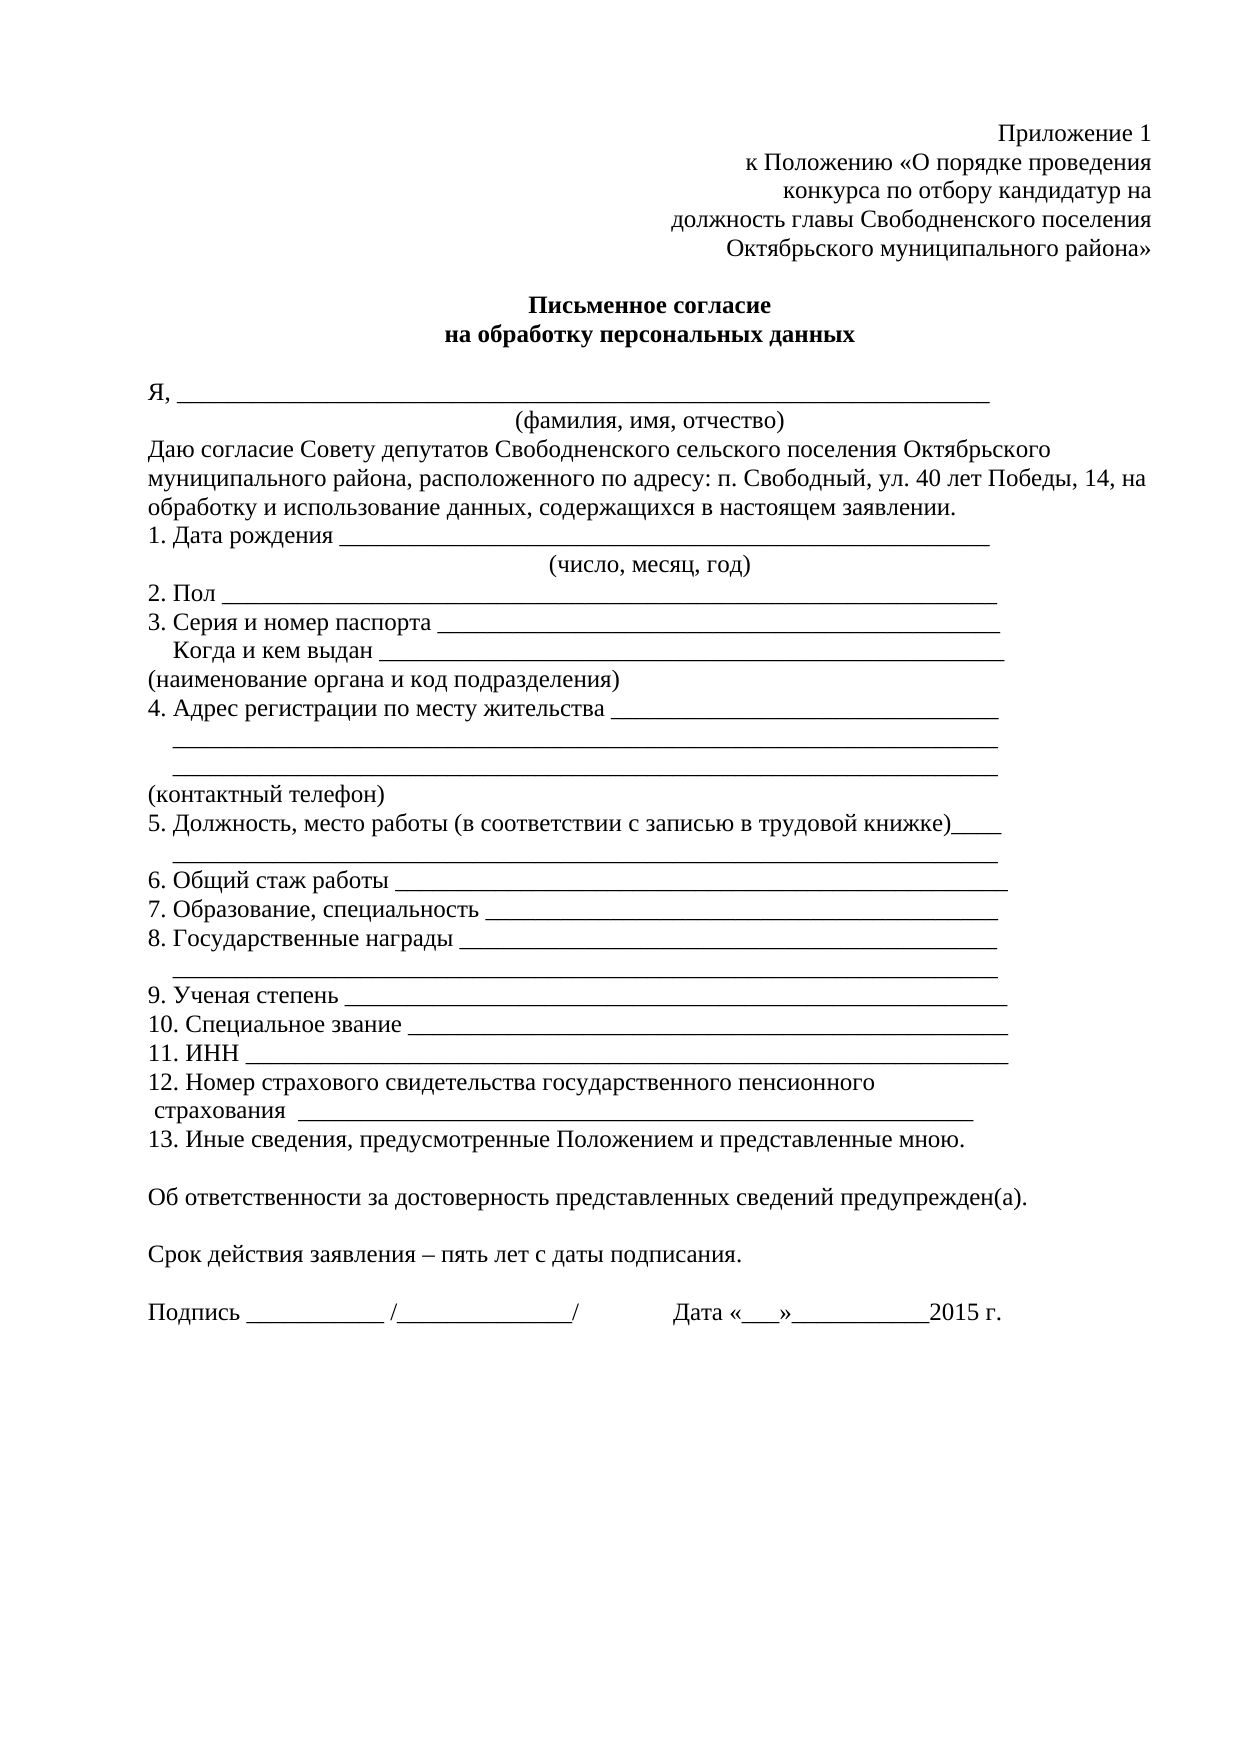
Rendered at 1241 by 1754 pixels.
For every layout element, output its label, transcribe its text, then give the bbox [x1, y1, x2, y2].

text __________________________________________________________________ [148, 837, 1152, 866]
text Когда и кем выдан __________________________________________________ [148, 636, 1152, 664]
text 6. Общий стаж работы _________________________________________________ [148, 866, 1152, 894]
text Об ответственности за достоверность представленных сведений предупрежден(а). [148, 1182, 1152, 1211]
text Приложение 1 [148, 118, 1152, 147]
text 9. Ученая степень _____________________________________________________ [148, 981, 1152, 1009]
text 7. Образование, специальность _________________________________________ [148, 894, 1152, 923]
text Письменное согласие [148, 291, 1152, 319]
text Октябрьского муниципального района» [148, 233, 1152, 262]
text Я, _________________________________________________________________ [148, 377, 1152, 406]
text 4. Адрес регистрации по месту жительства _______________________________ [148, 693, 1152, 722]
text 2. Пол ______________________________________________________________ [148, 578, 1152, 607]
text на обработку персональных данных [148, 319, 1152, 348]
text конкурса по отбору кандидатур на [148, 176, 1152, 204]
text Даю согласие Совету депутатов Свободненского сельского поселения Октябрьского муниципального района, расположенного по адресу: п. Свободный, ул. 40 лет Победы, 14, на обработку и использование данных, содержащихся в настоящем заявлении. [148, 434, 1152, 521]
text к Положению «О порядке проведения [148, 147, 1152, 176]
text (фамилия, имя, отчество) [148, 406, 1152, 434]
text Срок действия заявления – пять лет с даты подписания. [148, 1239, 1152, 1268]
text Подпись ___________ /______________/ Дата «___»___________2015 г. [148, 1297, 1152, 1326]
text (контактный телефон) [148, 779, 1152, 808]
text 5. Должность, место работы (в соответствии с записью в трудовой книжке)____ [148, 808, 1152, 837]
text должность главы Свободненского поселения [148, 204, 1152, 233]
text 3. Серия и номер паспорта _____________________________________________ [148, 607, 1152, 636]
text (наименование органа и код подразделения) [148, 664, 1152, 693]
text 10. Специальное звание ________________________________________________ [148, 1009, 1152, 1038]
text __________________________________________________________________ [148, 722, 1152, 751]
text страхования ______________________________________________________ [148, 1096, 1152, 1124]
text 13. Иные сведения, предусмотренные Положением и представленные мною. [148, 1124, 1152, 1153]
text __________________________________________________________________ [148, 952, 1152, 981]
text 8. Государственные награды ___________________________________________ [148, 923, 1152, 952]
text __________________________________________________________________ [148, 751, 1152, 779]
text (число, месяц, год) [148, 549, 1152, 578]
text 11. ИНН _____________________________________________________________ [148, 1038, 1152, 1067]
text 1. Дата рождения ____________________________________________________ [148, 521, 1152, 549]
text 12. Номер страхового свидетельства государственного пенсионного [148, 1067, 1152, 1096]
